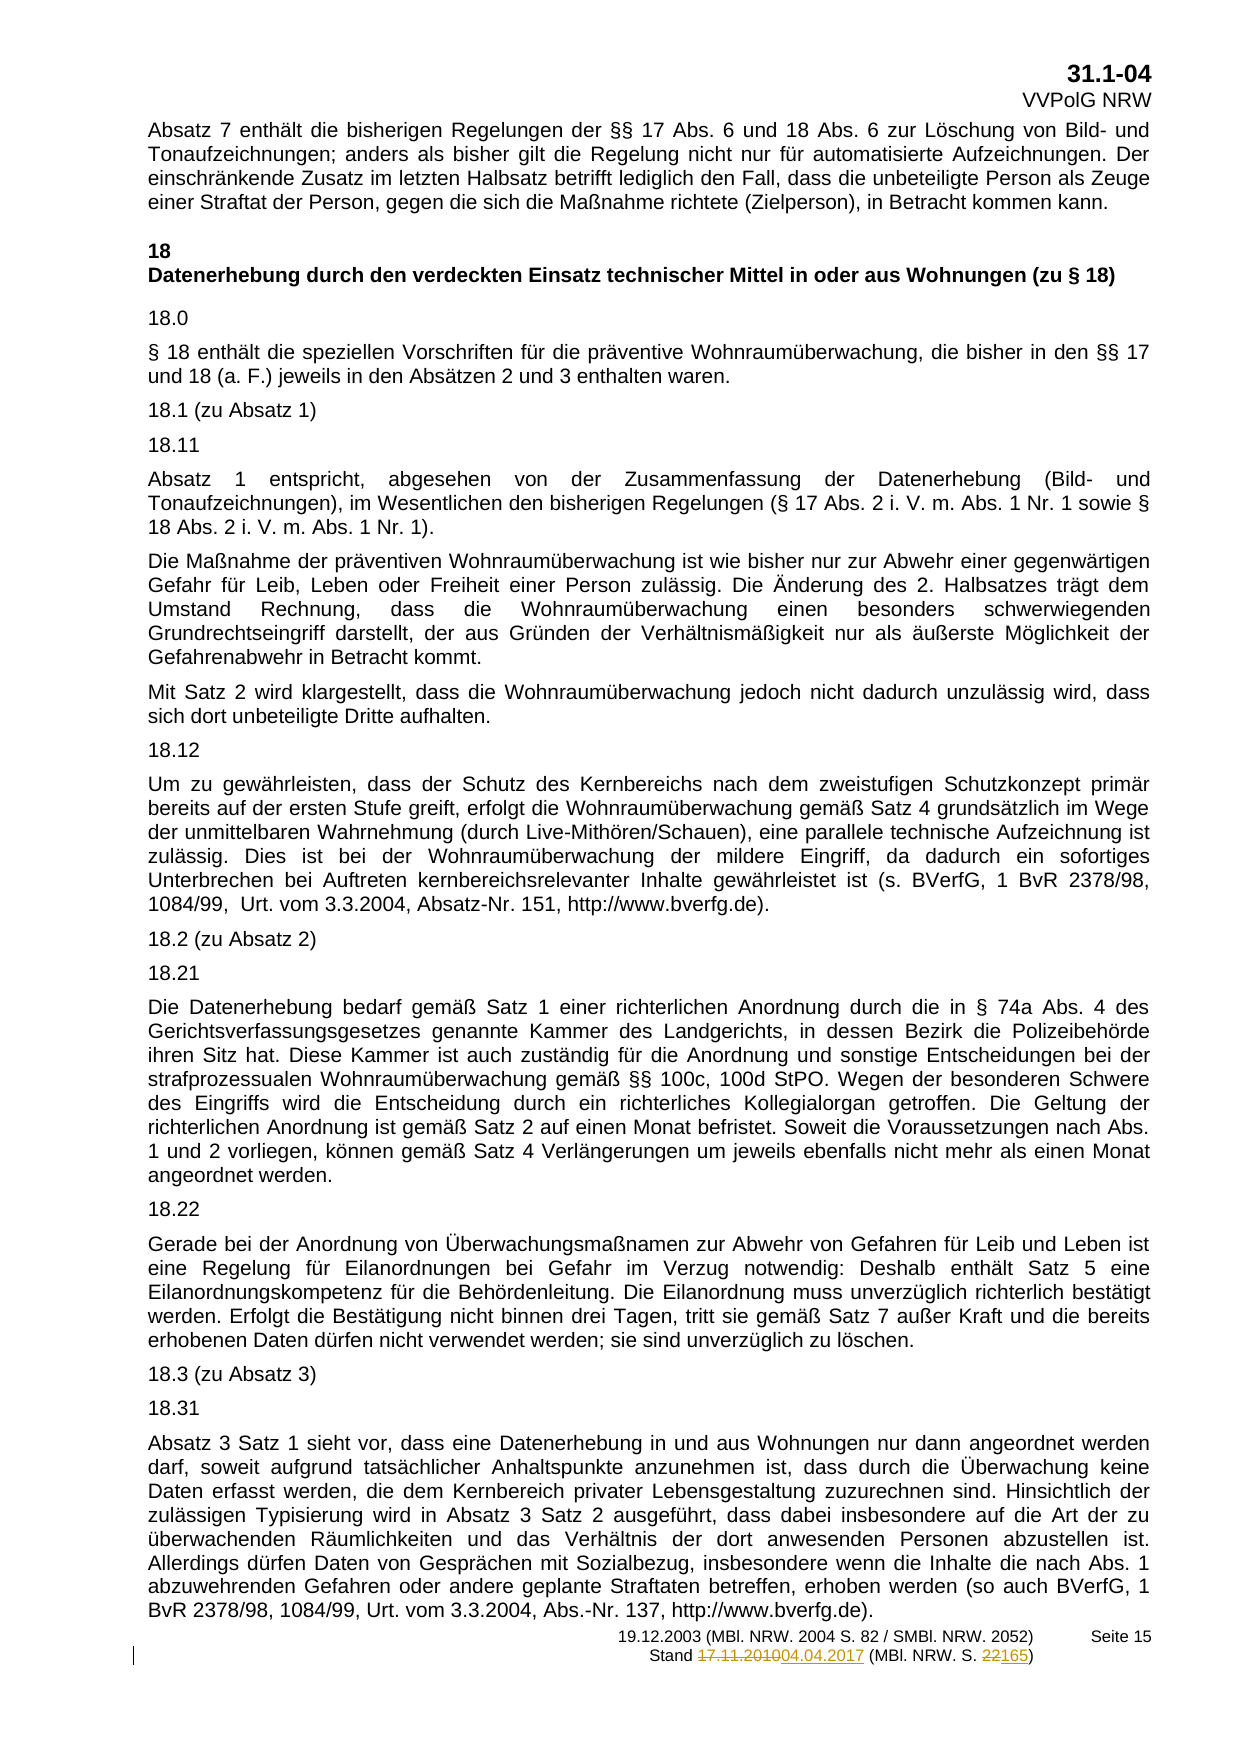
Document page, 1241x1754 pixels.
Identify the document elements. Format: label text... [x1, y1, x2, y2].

text 18.21 [148, 961, 1152, 985]
text Gerade bei der Anordnung von Überwachungsmaßnamen zur Abwehr von Gefahren für Leib und Leben ist eine Regelung für Eilanordnungen bei Gefahr im Verzug notwendig: Deshalb enthält Satz 5 eine Eilanordnungskompetenz für die Behördenleitung. Die Eilanordnung muss unverzüglich richterlich bestätigt werden. Erfolgt die Bestätigung nicht binnen drei Tagen, tritt sie gemäß Satz 7 außer Kraft und die bereits erhobenen Daten dürfen nicht verwendet werden; sie sind unverzüglich zu löschen. [148, 1232, 1152, 1351]
text § 18 enthält die speziellen Vorschriften für die präventive Wohnraumüberwachung, die bisher in den §§ 17 und 18 (a. F.) jeweils in den Absätzen 2 und 3 enthalten waren. [148, 340, 1152, 388]
text 18.31 [148, 1396, 1152, 1420]
subtitle 18 Datenerhebung durch den verdeckten Einsatz technischer Mittel in oder aus Wohnungen (zu § 18) [148, 239, 1152, 287]
text Absatz 3 Satz 1 sieht vor, dass eine Datenerhebung in und aus Wohnungen nur dann angeordnet werden darf, soweit aufgrund tatsächlicher Anhaltspunkte anzunehmen ist, dass durch die Überwachung keine Daten erfasst werden, die dem Kernbereich privater Lebensgestaltung zuzurechnen sind. Hinsichtlich der zulässigen Typisierung wird in Absatz 3 Satz 2 ausgeführt, dass dabei insbesondere auf die Art der zu überwachenden Räumlichkeiten und das Verhältnis der dort anwesenden Personen abzustellen ist. Allerdings dürfen Daten von Gesprächen mit Sozialbezug, insbesondere wenn die Inhalte die nach Abs. 1 abzuwehrenden Gefahren oder andere geplante Straftaten betreffen, erhoben werden (so auch BVerfG, 1 BvR 2378/98, 1084/99, Urt. vom 3.3.2004, Abs.-Nr. 137, http://www.bverfg.de). [148, 1431, 1152, 1622]
text Die Maßnahme der präventiven Wohnraumüberwachung ist wie bisher nur zur Abwehr einer gegenwärtigen Gefahr für Leib, Leben oder Freiheit einer Person zulässig. Die Änderung des 2. Halbsatzes trägt dem Umstand Rechnung, dass die Wohnraumüberwachung einen besonders schwerwiegenden Grundrechtseingriff darstellt, der aus Gründen der Verhältnismäßigkeit nur als äußerste Möglichkeit der Gefahrenabwehr in Betracht kommt. [148, 549, 1152, 669]
text Absatz 7 enthält die bisherigen Regelungen der §§ 17 Abs. 6 und 18 Abs. 6 zur Löschung von Bild- und Tonaufzeichnungen; anders als bisher gilt die Regelung nicht nur für automatisierte Aufzeichnungen. Der einschränkende Zusatz im letzten Halbsatz betrifft lediglich den Fall, dass die unbeteiligte Person als Zeuge einer Straftat der Person, gegen die sich die Maßnahme richtete (Zielperson), in Betracht kommen kann. [148, 118, 1152, 214]
text Absatz 1 entspricht, abgesehen von der Zusammenfassung der Datenerhebung (Bild- und Tonaufzeichnungen), im Wesentlichen den bisherigen Regelungen (§ 17 Abs. 2 i. V. m. Abs. 1 Nr. 1 sowie § 18 Abs. 2 i. V. m. Abs. 1 Nr. 1). [148, 467, 1152, 539]
text 18.2 (zu Absatz 2) [148, 926, 1152, 950]
text 18.22 [148, 1197, 1152, 1221]
text Mit Satz 2 wird klargestellt, dass die Wohnraumüberwachung jedoch nicht dadurch unzulässig wird, dass sich dort unbeteiligte Dritte aufhalten. [148, 679, 1152, 727]
text 18.3 (zu Absatz 3) [148, 1362, 1152, 1386]
text Die Datenerhebung bedarf gemäß Satz 1 einer richterlichen Anordnung durch die in § 74a Abs. 4 des Gerichtsverfassungsgesetzes genannte Kammer des Landgerichts, in dessen Bezirk die Polizeibehörde ihren Sitz hat. Diese Kammer ist auch zuständig für die Anordnung und sonstige Entscheidungen bei der strafprozessualen Wohnraumüberwachung gemäß §§ 100c, 100d StPO. Wegen der besonderen Schwere des Eingriffs wird die Entscheidung durch ein richterliches Kollegialorgan getroffen. Die Geltung der richterlichen Anordnung ist gemäß Satz 2 auf einen Monat befristet. Soweit die Voraussetzungen nach Abs. 1 und 2 vorliegen, können gemäß Satz 4 Verlängerungen um jeweils ebenfalls nicht mehr als einen Monat angeordnet werden. [148, 995, 1152, 1187]
text Um zu gewährleisten, dass der Schutz des Kernbereichs nach dem zweistufigen Schutzkonzept primär bereits auf der ersten Stufe greift, erfolgt die Wohnraumüberwachung gemäß Satz 4 grundsätzlich im Wege der unmittelbaren Wahrnehmung (durch Live-Mithören/Schauen), eine parallele technische Aufzeichnung ist zulässig. Dies ist bei der Wohnraumüberwachung der mildere Eingriff, da dadurch ein sofortiges Unterbrechen bei Auftreten kernbereichsrelevanter Inhalte gewährleistet ist (s. BVerfG, 1 BvR 2378/98, 1084/99, Urt. vom 3.3.2004, Absatz-Nr. 151, http://www.bverfg.de). [148, 772, 1152, 916]
text 18.12 [148, 738, 1152, 762]
text 18.11 [148, 433, 1152, 457]
text 18.1 (zu Absatz 1) [148, 398, 1152, 422]
text 18.0 [148, 306, 1152, 329]
